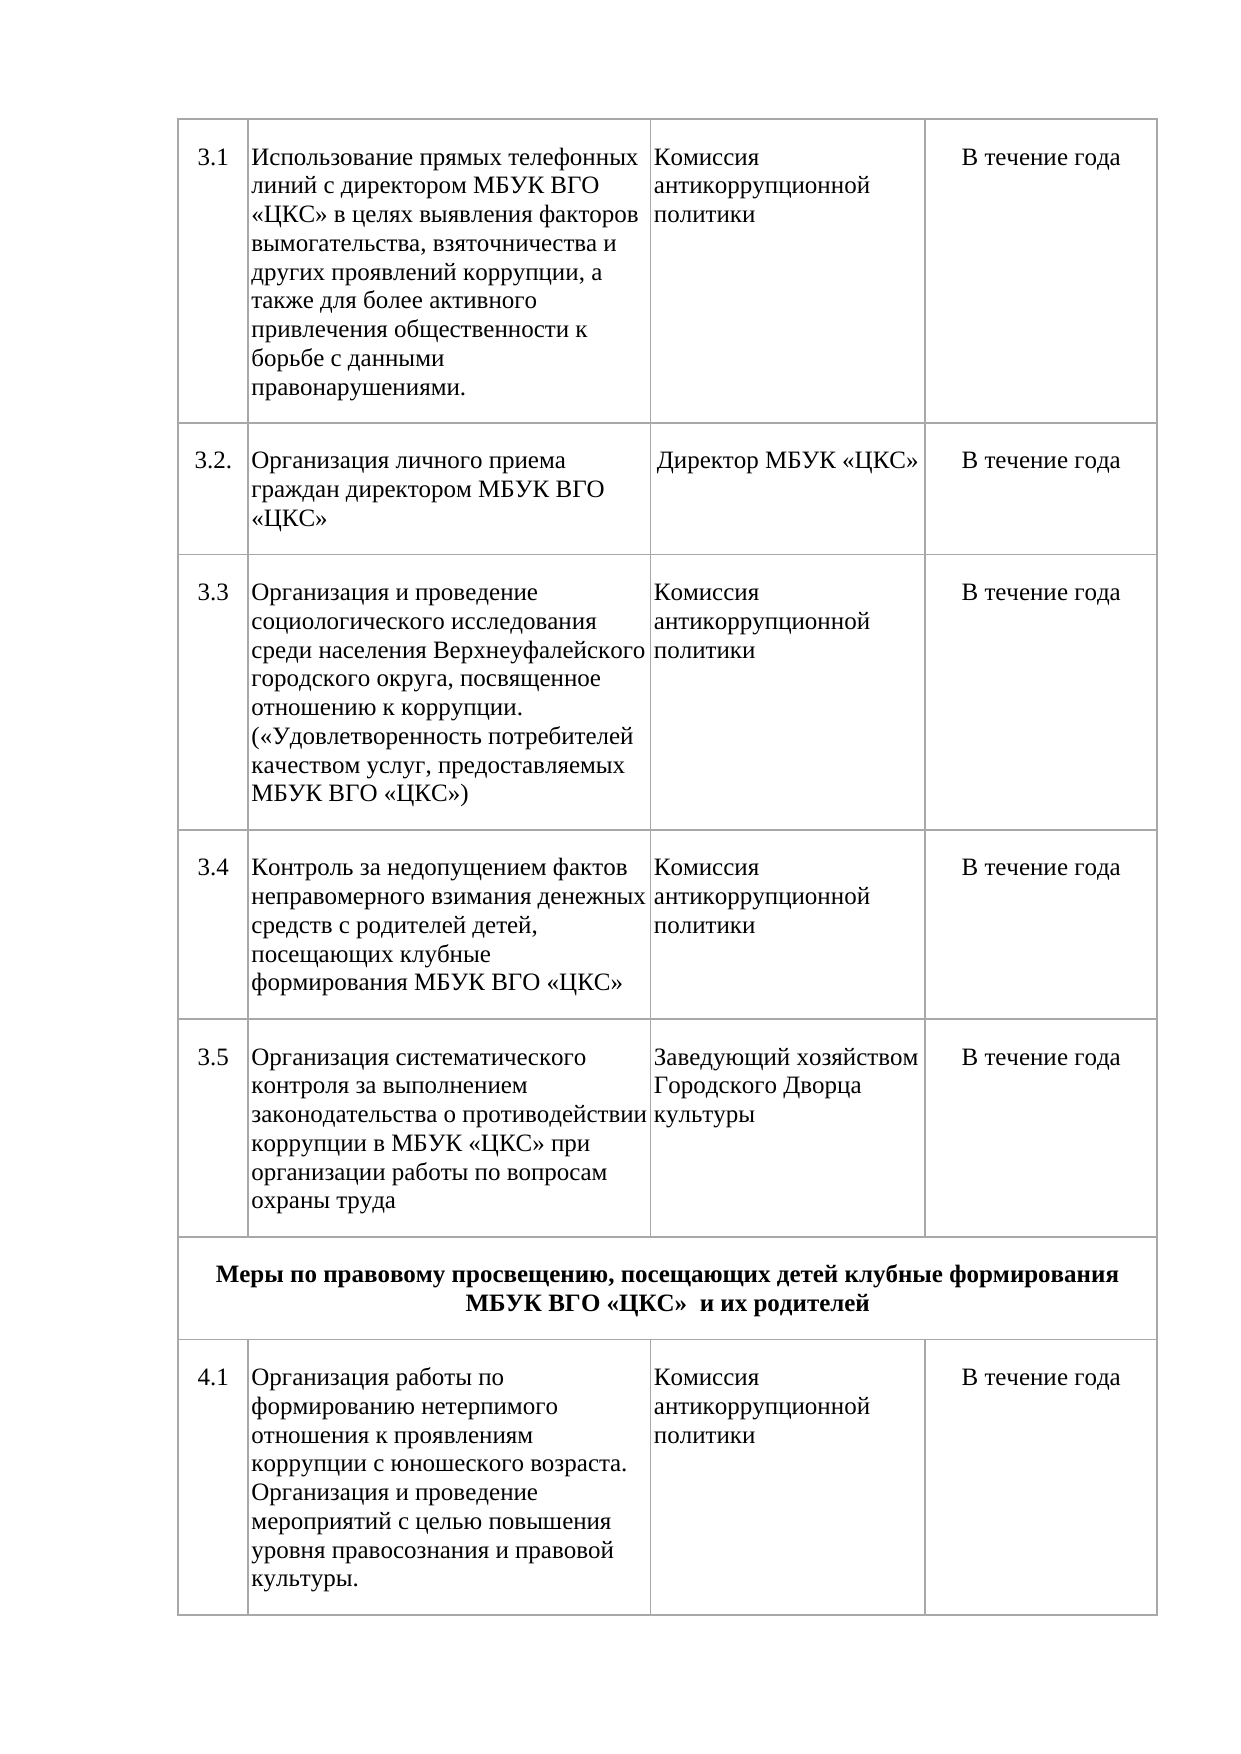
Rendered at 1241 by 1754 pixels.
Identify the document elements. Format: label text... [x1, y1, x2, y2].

table_cell Контроль за недопущением фактов неправомерного взимания денежных средств с родителей детей, посещающих клубные формирования МБУК ВГО «ЦКС» [249, 831, 650, 1018]
table_cell В течение года [926, 1020, 1156, 1236]
table_cell Комиссия антикоррупционной политики [651, 555, 924, 829]
table_cell Организация и проведение социологического исследования среди населения Верхнеуфалейского городского округа, посвященное отношению к коррупции. («Удовлетворенность потребителей качеством услуг, предоставляемых МБУК ВГО «ЦКС») [249, 555, 650, 829]
table_cell В течение года [926, 831, 1156, 1018]
table_cell Комиссия антикоррупционной политики [651, 831, 924, 1018]
table_cell Комиссия антикоррупционной политики [651, 120, 924, 422]
table_cell В течение года [926, 120, 1156, 422]
table_cell Организация систематического контроля за выполнением законодательства о противодействии коррупции в МБУК «ЦКС» при организации работы по вопросам охраны труда [249, 1020, 650, 1236]
table_cell Организация личного приема граждан директором МБУК ВГО «ЦКС» [249, 424, 650, 554]
table_cell 3.2. [179, 424, 247, 554]
table_cell Использование прямых телефонных линий с директором МБУК ВГО «ЦКС» в целях выявления факторов вымогательства, взяточничества и других проявлений коррупции, а также для более активного привлечения общественности к борьбе с данными правонарушениями. [249, 120, 650, 422]
table_cell В течение года [926, 424, 1156, 554]
table_cell 3.3 [179, 555, 247, 829]
table_cell 3.5 [179, 1020, 247, 1236]
table_cell В течение года [926, 1340, 1156, 1614]
table_cell 3.4 [179, 831, 247, 1018]
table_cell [651, 1340, 924, 1614]
table_cell 4.1 [179, 1340, 247, 1614]
table_cell Меры по правовому просвещению, посещающих детей клубные формирования МБУК ВГО «ЦКС» и их родителей [179, 1238, 1156, 1339]
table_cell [249, 1340, 650, 1614]
table_cell 3.1 [179, 120, 247, 422]
table_cell Директор МБУК «ЦКС» [651, 424, 924, 554]
table_cell В течение года [926, 555, 1156, 829]
table_cell Заведующий хозяйством Городского Дворца культуры [651, 1020, 924, 1236]
